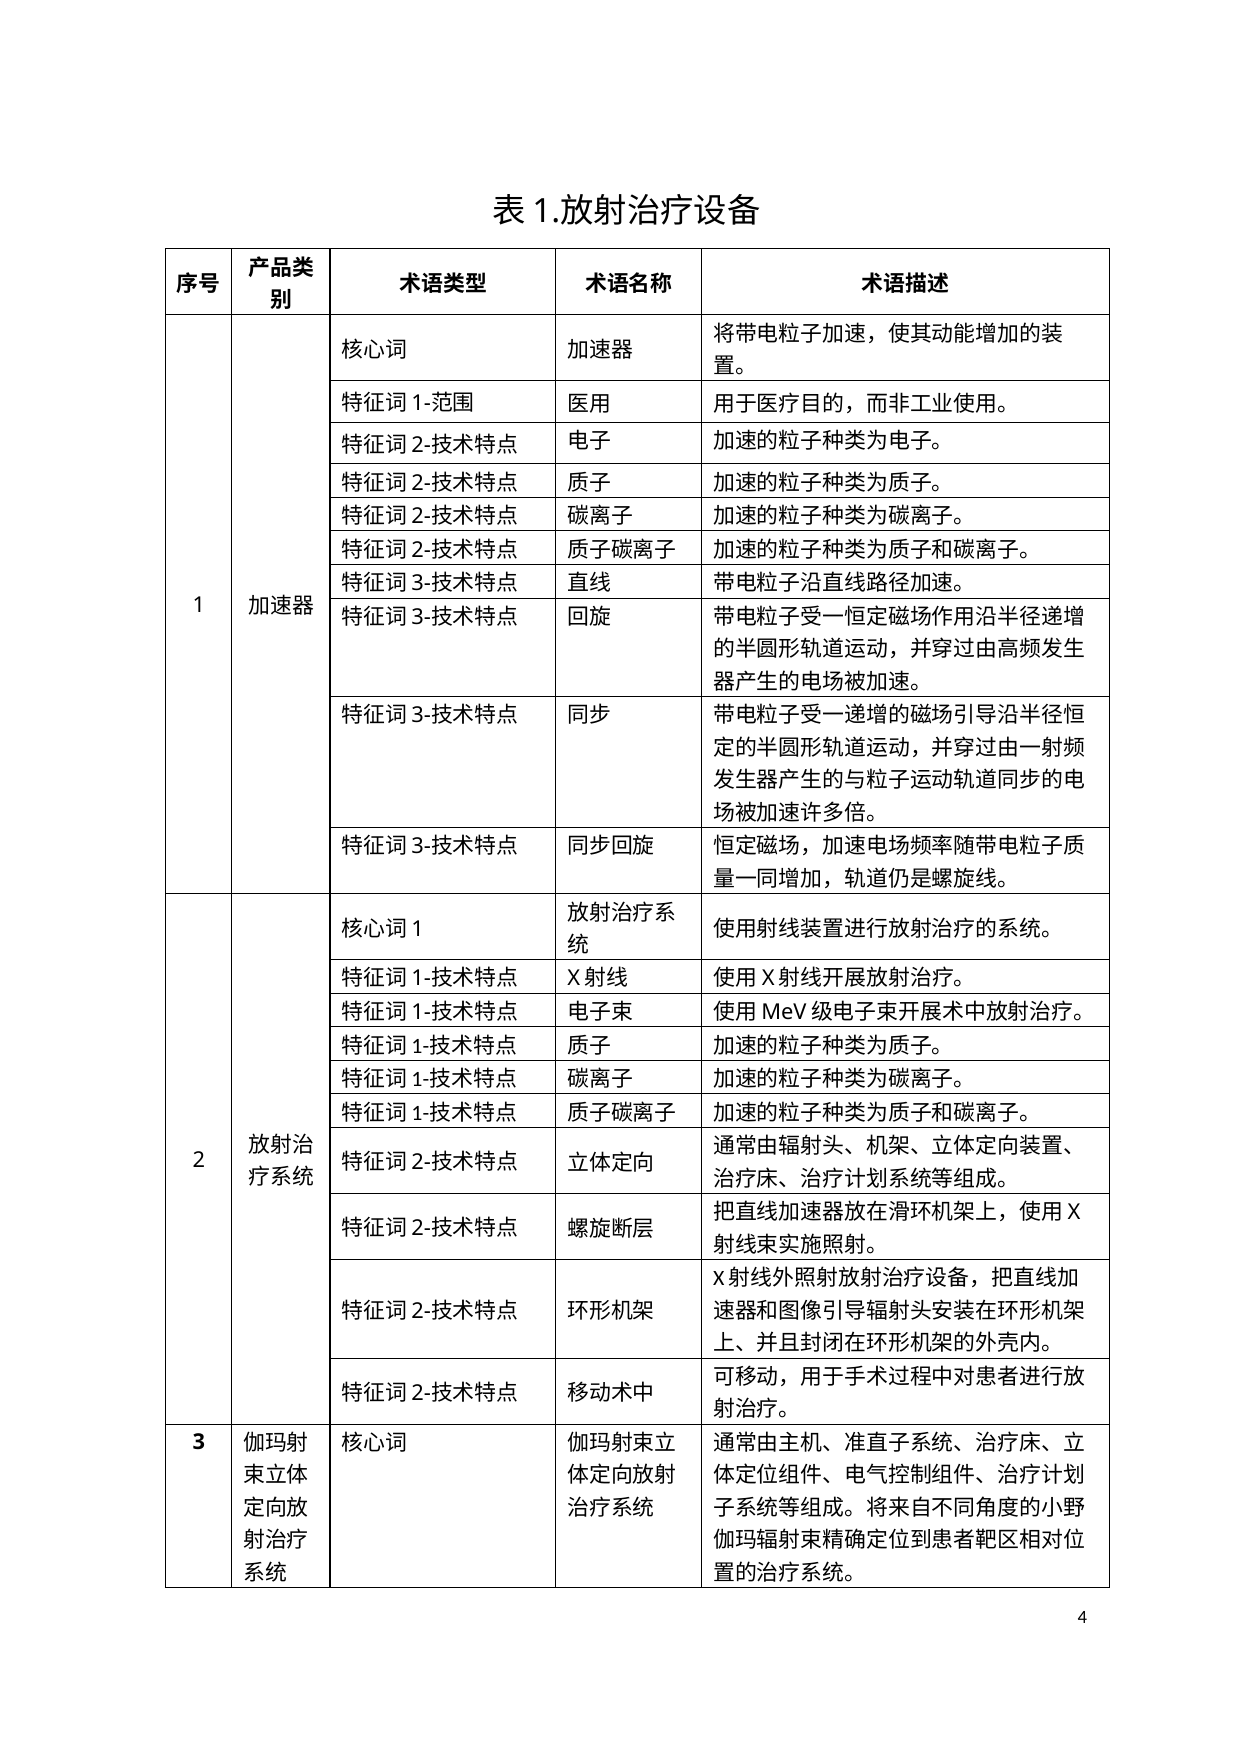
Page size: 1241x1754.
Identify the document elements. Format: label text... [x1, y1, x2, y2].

table_cell 特征词3-技术特点 [331, 565, 555, 597]
table_cell 恒定磁场，加速电场频率随带电粒子质量一同增加，轨道仍是螺旋线。 [702, 828, 1109, 893]
table_cell 通常由主机、准直子系统、治疗床、立体定位组件、电气控制组件、治疗计划子系统等组成。将来自不同角度的小野伽玛辐射束精确定位到患者靶区相对位置的治疗系统。 [702, 1425, 1109, 1587]
table_cell 特征词2-技术特点 [331, 498, 555, 530]
table_cell 特征词2-技术特点 [331, 1194, 555, 1259]
table_cell 碳离子 [556, 1061, 701, 1093]
table_cell 特征词2-技术特点 [331, 1359, 555, 1423]
table_cell 质子碳离子 [556, 531, 701, 564]
table_cell 直线 [556, 565, 701, 597]
table_header 术语描述 [702, 249, 1109, 314]
table_cell 放射治疗系统 [232, 894, 329, 1423]
table_cell 质子 [556, 1027, 701, 1060]
table_cell 特征词1-技术特点 [331, 1027, 555, 1060]
table_cell X射线外照射放射治疗设备，把直线加速器和图像引导辐射头安装在环形机架上、并且封闭在环形机架的外壳内。 [702, 1260, 1109, 1357]
table_cell X射线 [556, 960, 701, 993]
table_cell 可移动，用于手术过程中对患者进行放射治疗。 [702, 1359, 1109, 1423]
table_cell 3 [166, 1425, 231, 1587]
table_cell 特征词3-技术特点 [331, 697, 555, 827]
table_header 产品类别 [232, 249, 329, 314]
table_cell 特征词1-范围 [331, 381, 555, 422]
table_cell 加速的粒子种类为碳离子。 [702, 498, 1109, 530]
table_cell 特征词1-技术特点 [331, 994, 555, 1026]
table_cell 回旋 [556, 599, 701, 696]
table_cell 使用 X射线开展放射治疗。 [702, 960, 1109, 993]
table_cell 特征词1-技术特点 [331, 1061, 555, 1093]
table_cell 电子束 [556, 994, 701, 1026]
table_cell 核心词 [331, 315, 555, 380]
table_cell 质子 [556, 464, 701, 497]
table_cell 核心词1 [331, 894, 555, 959]
table_cell 特征词3-技术特点 [331, 828, 555, 893]
table_cell 特征词3-技术特点 [331, 599, 555, 696]
table_cell 带电粒子沿直线路径加速。 [702, 565, 1109, 597]
table_cell 移动术中 [556, 1359, 701, 1423]
table_cell 环形机架 [556, 1260, 701, 1357]
table_cell 加速器 [232, 315, 329, 893]
table_cell 伽玛射束立体定向放射治疗系统 [232, 1425, 329, 1587]
table_cell 把直线加速器放在滑环机架上，使用X射线束实施照射。 [702, 1194, 1109, 1259]
table_cell 加速的粒子种类为质子和碳离子。 [702, 531, 1109, 564]
table_cell 加速的粒子种类为电子。 [702, 423, 1109, 463]
table_cell 特征词1-技术特点 [331, 1094, 555, 1127]
table_header 术语名称 [556, 249, 701, 314]
table_cell 2 [166, 894, 231, 1423]
text 表1.放射治疗设备 [165, 183, 1087, 232]
table_cell 通常由辐射头、机架、立体定向装置、治疗床、治疗计划系统等组成。 [702, 1128, 1109, 1193]
table_cell 同步回旋 [556, 828, 701, 893]
table_header 术语类型 [331, 249, 555, 314]
table_cell 加速的粒子种类为质子。 [702, 1027, 1109, 1060]
table_cell 放射治疗系统 [556, 894, 701, 959]
table_cell 特征词2-技术特点 [331, 464, 555, 497]
table_cell 带电粒子受一递增的磁场引导沿半径恒定的半圆形轨道运动，并穿过由一射频发生器产生的与粒子运动轨道同步的电场被加速许多倍。 [702, 697, 1109, 827]
table_header 序号 [166, 249, 231, 314]
table_cell 用于医疗目的，而非工业使用。 [702, 381, 1109, 422]
table_cell 使用射线装置进行放射治疗的系统。 [702, 894, 1109, 959]
table_cell 螺旋断层 [556, 1194, 701, 1259]
table_cell 立体定向 [556, 1128, 701, 1193]
table_cell 使用MeV级电子束开展术中放射治疗。 [702, 994, 1109, 1026]
table_cell 核心词 [331, 1425, 555, 1587]
table_cell 碳离子 [556, 498, 701, 530]
table_cell 质子碳离子 [556, 1094, 701, 1127]
table_cell 特征词2-技术特点 [331, 423, 555, 463]
table_cell 1 [166, 315, 231, 893]
table_cell 将带电粒子加速，使其动能增加的装置。 [702, 315, 1109, 380]
table_cell 伽玛射束立体定向放射治疗系统 [556, 1425, 701, 1587]
table_cell 电子 [556, 423, 701, 463]
table_cell 医用 [556, 381, 701, 422]
table_cell 特征词2-技术特点 [331, 1260, 555, 1357]
table_cell 特征词2-技术特点 [331, 1128, 555, 1193]
table_cell 特征词2-技术特点 [331, 531, 555, 564]
table_cell 加速器 [556, 315, 701, 380]
table_cell 加速的粒子种类为质子和碳离子。 [702, 1094, 1109, 1127]
table_cell 特征词1-技术特点 [331, 960, 555, 993]
table_cell 同步 [556, 697, 701, 827]
table_cell 加速的粒子种类为质子。 [702, 464, 1109, 497]
table_cell 加速的粒子种类为碳离子。 [702, 1061, 1109, 1093]
table_cell 带电粒子受一恒定磁场作用沿半径递增的半圆形轨道运动，并穿过由高频发生器产生的电场被加速。 [702, 599, 1109, 696]
